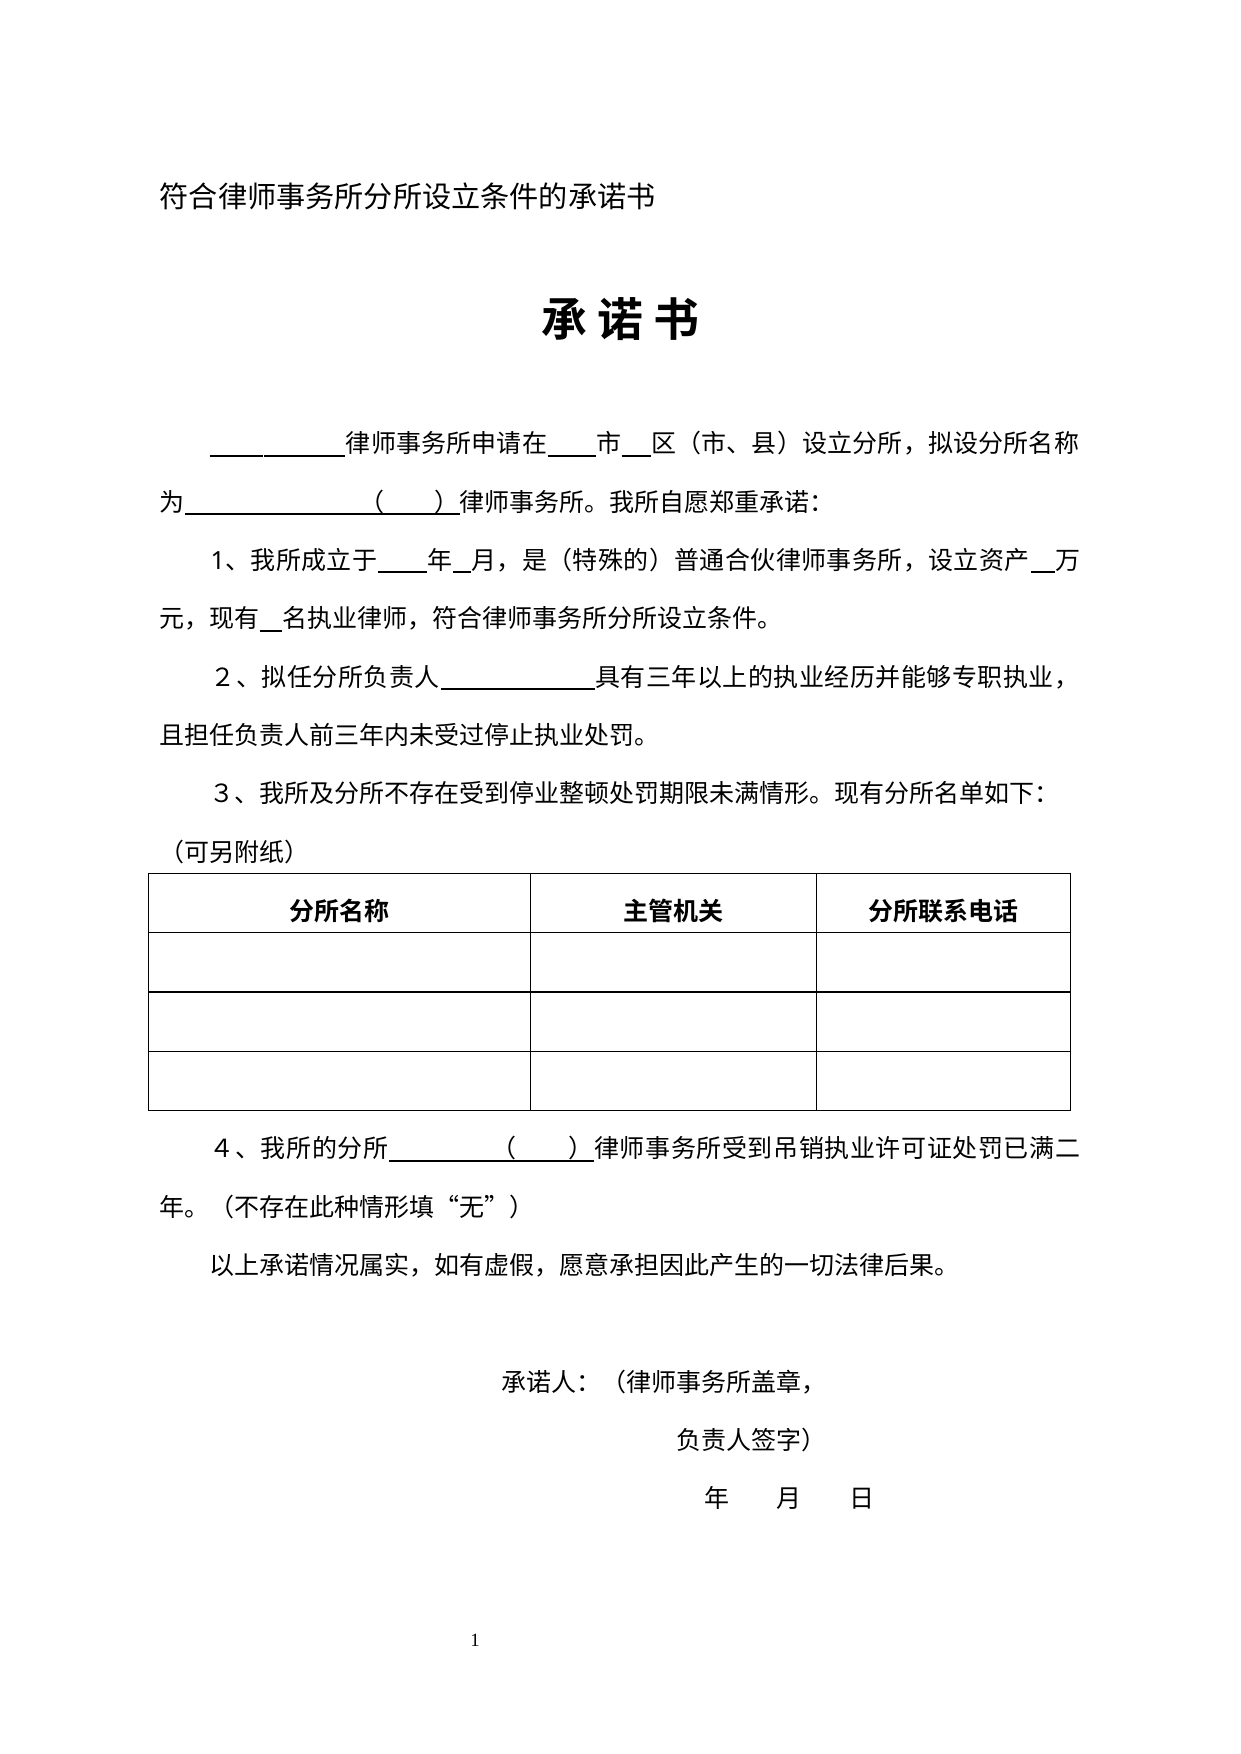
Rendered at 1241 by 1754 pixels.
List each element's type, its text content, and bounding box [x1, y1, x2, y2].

table_cell [149, 1052, 530, 1110]
text 负责人签字） [159, 1403, 1081, 1461]
table_header 主管机关 [531, 874, 816, 932]
table_cell [817, 933, 1070, 991]
text ４、我所的分所 （ ）律师事务所受到吊销执业许可证处罚已满二年。（不存在此种情形填“无”） [159, 1111, 1081, 1228]
table_cell [149, 993, 530, 1051]
table_cell [531, 993, 816, 1051]
text 承 诺 书 [159, 289, 1081, 348]
table_cell [149, 933, 530, 991]
text 符合律师事务所分所设立条件的承诺书 [159, 162, 1081, 227]
table_cell [817, 993, 1070, 1051]
text 1、我所成立于 年 月，是（特殊的）普通合伙律师事务所，设立资产 万元，现有 名执业律师，符合律师事务所分所设立条件。 [159, 523, 1081, 639]
text 年 月 日 [159, 1461, 1081, 1519]
table_cell [531, 933, 816, 991]
text 承诺人：（律师事务所盖章， [159, 1344, 1081, 1403]
table_header 分所联系电话 [817, 874, 1070, 932]
table_cell [817, 1052, 1070, 1110]
table_cell [531, 1052, 816, 1110]
text 律师事务所申请在 市 区（市、县）设立分所，拟设分所名称为 （ ）律师事务所。我所自愿郑重承诺： [159, 406, 1081, 523]
text ２、拟任分所负责人 具有三年以上的执业经历并能够专职执业，且担任负责人前三年内未受过停止执业处罚。 [159, 639, 1081, 756]
text ３、我所及分所不存在受到停业整顿处罚期限未满情形。现有分所名单如下： [159, 756, 1081, 814]
table_header 分所名称 [149, 874, 530, 932]
text 以上承诺情况属实，如有虚假，愿意承担因此产生的一切法律后果。 [159, 1228, 1081, 1286]
text （可另附纸） [159, 814, 1081, 873]
